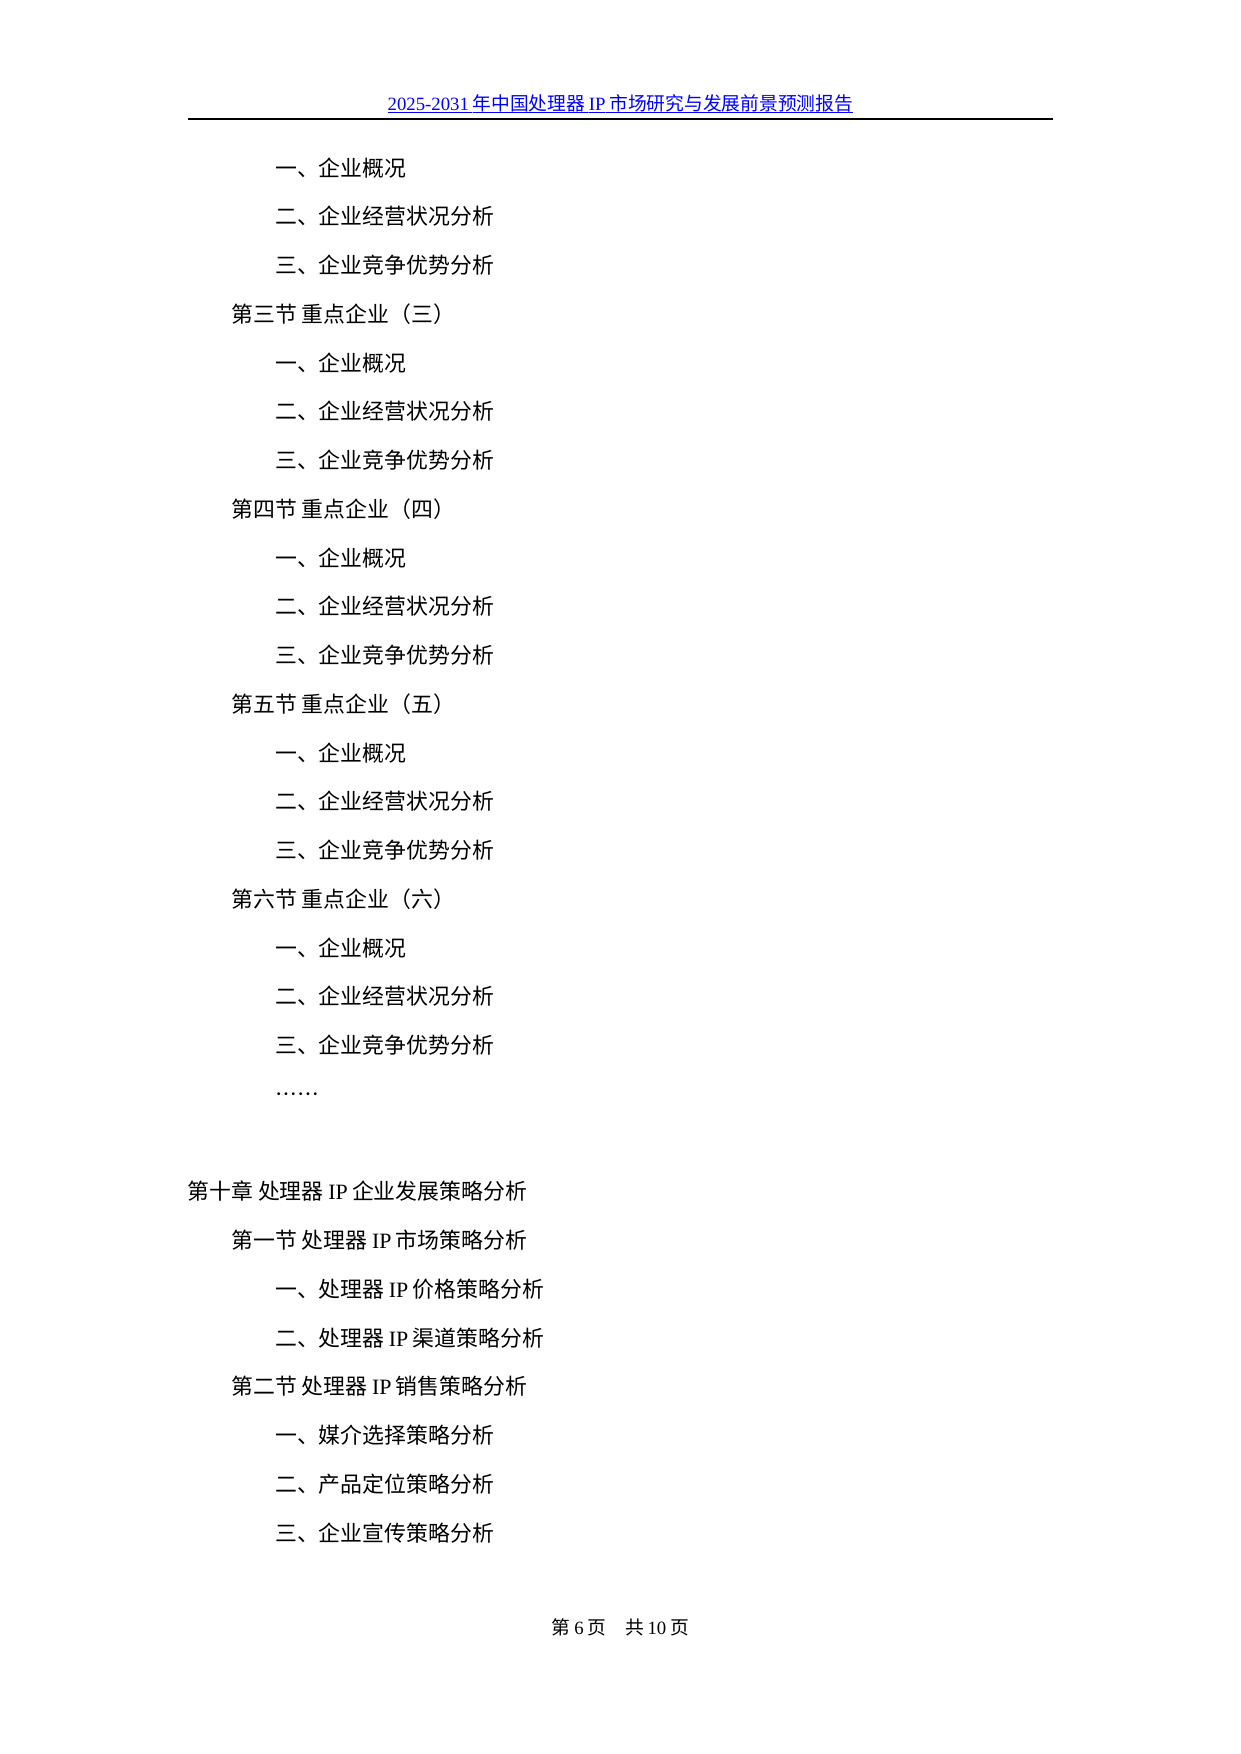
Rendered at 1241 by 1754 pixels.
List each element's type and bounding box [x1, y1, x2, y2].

text [187, 150, 1053, 1548]
